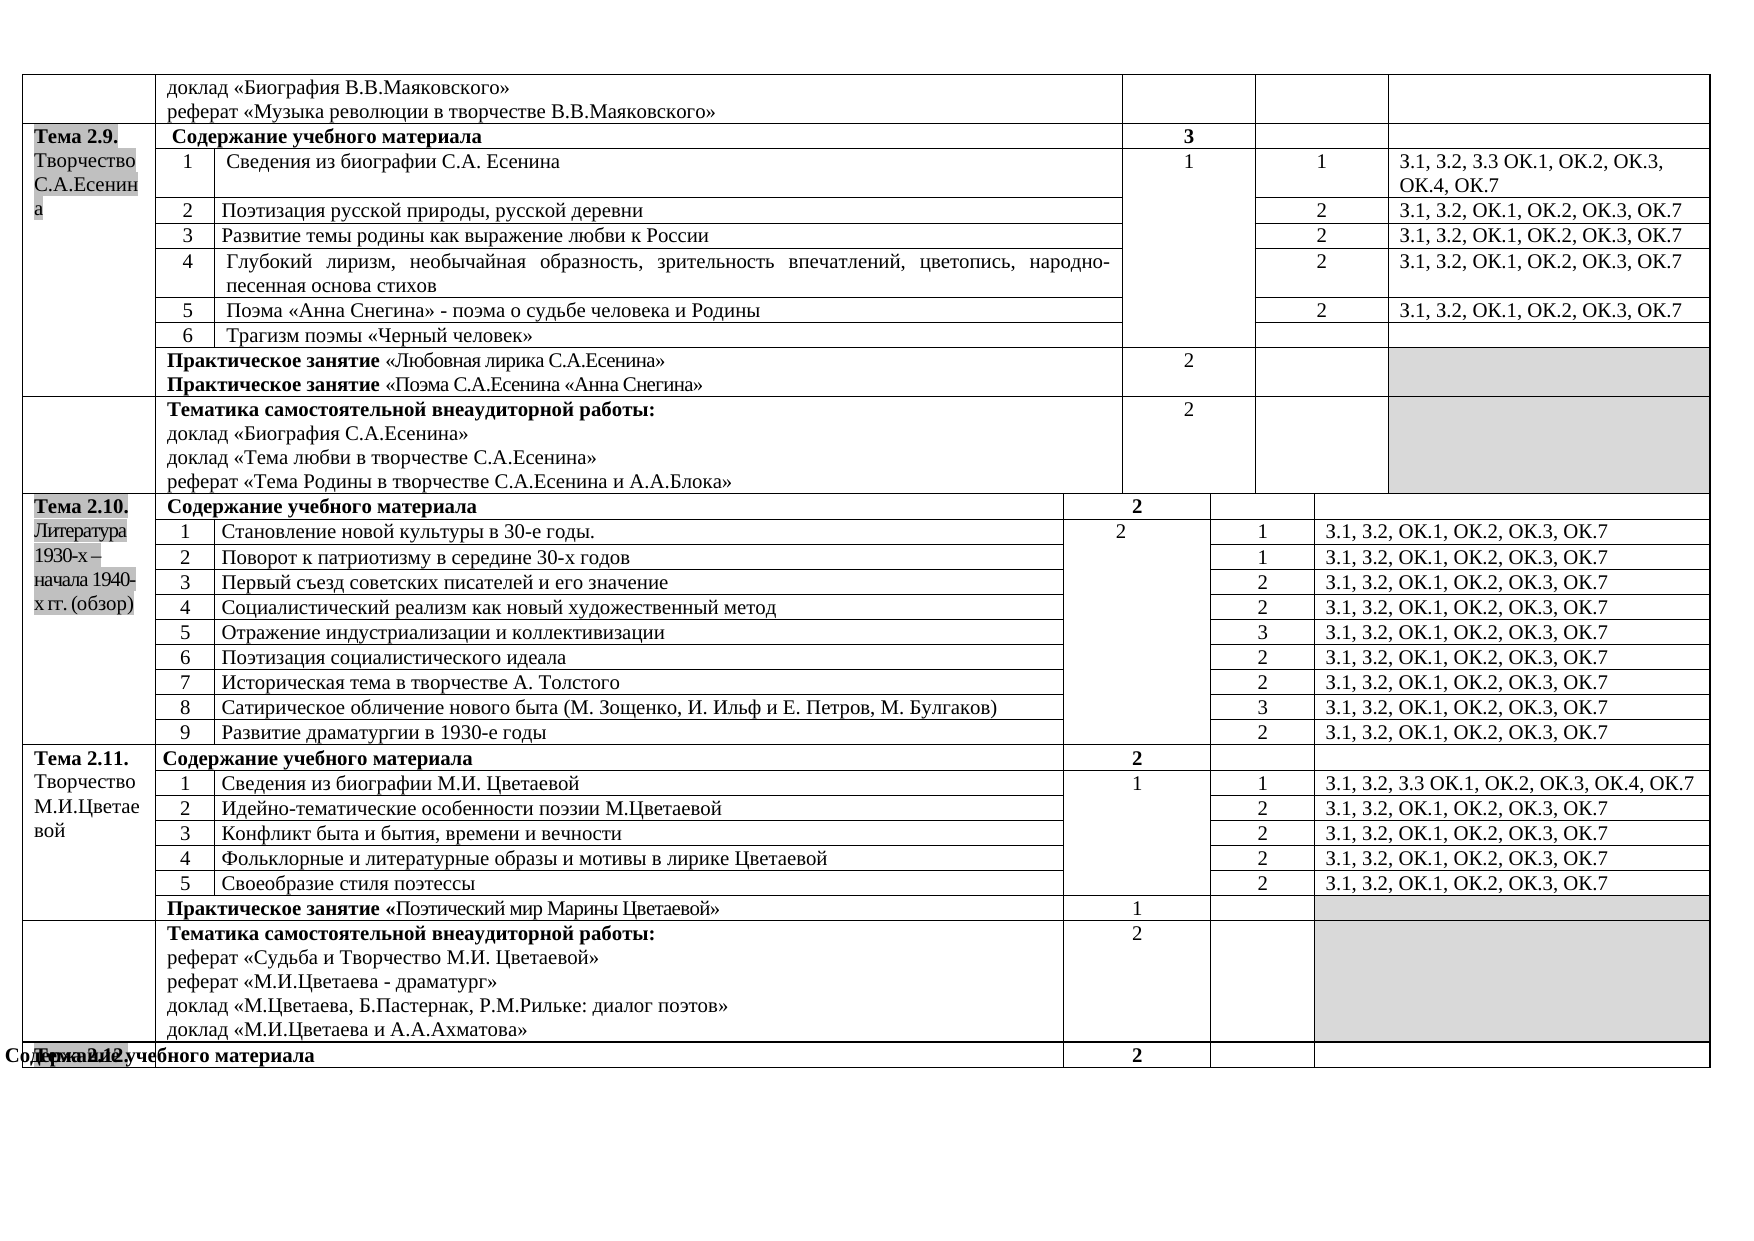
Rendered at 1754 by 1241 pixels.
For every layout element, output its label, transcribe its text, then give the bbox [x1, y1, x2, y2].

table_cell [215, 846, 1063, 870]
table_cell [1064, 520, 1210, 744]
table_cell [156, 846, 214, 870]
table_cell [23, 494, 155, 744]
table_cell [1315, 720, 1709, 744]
table_cell Поэтизация русской природы, русской деревни [215, 198, 1122, 222]
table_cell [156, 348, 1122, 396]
table_cell Сведения из биографии С.А. Есенина [215, 149, 1122, 197]
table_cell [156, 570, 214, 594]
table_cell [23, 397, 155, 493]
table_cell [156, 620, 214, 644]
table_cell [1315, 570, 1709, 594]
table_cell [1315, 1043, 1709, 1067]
table_cell З.1, З.2, ОК.1, ОК.2, ОК.3, ОК.7 [1389, 224, 1709, 247]
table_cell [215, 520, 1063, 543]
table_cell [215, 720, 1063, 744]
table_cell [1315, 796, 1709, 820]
table_cell Развитие темы родины как выражение любви к России [215, 224, 1122, 247]
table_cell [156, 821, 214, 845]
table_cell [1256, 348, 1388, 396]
table_cell 1 [156, 149, 214, 197]
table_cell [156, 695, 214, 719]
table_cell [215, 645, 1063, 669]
table_cell 2 [1256, 249, 1388, 297]
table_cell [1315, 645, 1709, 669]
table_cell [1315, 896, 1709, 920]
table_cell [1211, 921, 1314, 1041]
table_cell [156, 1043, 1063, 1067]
table_cell 5 [156, 298, 214, 322]
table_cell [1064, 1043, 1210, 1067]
table_cell [1256, 124, 1388, 148]
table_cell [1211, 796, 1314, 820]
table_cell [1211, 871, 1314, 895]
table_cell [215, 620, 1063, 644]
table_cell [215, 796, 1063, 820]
table_cell 1 [1123, 75, 1255, 123]
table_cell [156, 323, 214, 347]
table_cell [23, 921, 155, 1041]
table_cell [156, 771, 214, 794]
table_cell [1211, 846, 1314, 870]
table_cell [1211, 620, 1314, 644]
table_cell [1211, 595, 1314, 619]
table_cell 1 [1123, 149, 1255, 347]
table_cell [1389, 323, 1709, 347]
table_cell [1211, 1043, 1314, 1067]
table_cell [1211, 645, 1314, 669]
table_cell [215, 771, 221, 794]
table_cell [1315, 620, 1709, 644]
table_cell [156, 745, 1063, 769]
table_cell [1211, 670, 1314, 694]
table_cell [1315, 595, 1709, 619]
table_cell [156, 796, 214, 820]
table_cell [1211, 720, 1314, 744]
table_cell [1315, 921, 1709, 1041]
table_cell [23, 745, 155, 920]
table_cell З.1, З.2, ОК.1, ОК.2, ОК.3, ОК.7 [1389, 249, 1709, 297]
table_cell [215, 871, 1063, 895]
table_cell З.1, З.2, З.3 ОК.1, ОК.2, ОК.3, ОК.4, ОК.7 [1389, 149, 1709, 197]
table_cell Глубокий лиризм, необычайная образность, зрительность впечатлений, цветопись, народно-песенная основа стихов [215, 249, 1122, 297]
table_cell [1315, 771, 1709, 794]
table_cell [1389, 124, 1709, 148]
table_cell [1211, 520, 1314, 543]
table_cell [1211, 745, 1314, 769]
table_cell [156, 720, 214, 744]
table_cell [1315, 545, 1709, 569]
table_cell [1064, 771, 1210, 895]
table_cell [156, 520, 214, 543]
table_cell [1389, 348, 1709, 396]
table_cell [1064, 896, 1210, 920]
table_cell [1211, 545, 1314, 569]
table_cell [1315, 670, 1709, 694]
table_cell [23, 75, 155, 123]
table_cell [156, 75, 1122, 123]
table_cell Поэма «Анна Снегина» - поэма о судьбе человека и Родины [215, 298, 1122, 322]
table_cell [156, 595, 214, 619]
table_cell [1256, 75, 1388, 123]
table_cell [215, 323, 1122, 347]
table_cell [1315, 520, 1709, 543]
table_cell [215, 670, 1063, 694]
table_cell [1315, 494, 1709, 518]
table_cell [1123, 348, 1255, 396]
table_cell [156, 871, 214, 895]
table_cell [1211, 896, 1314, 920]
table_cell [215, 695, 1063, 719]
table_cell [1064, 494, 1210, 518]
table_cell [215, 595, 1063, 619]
table_cell 4 [156, 249, 214, 297]
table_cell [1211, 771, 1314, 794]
table_cell Тема 2.9. Творчество С.А.Есенина [23, 124, 155, 396]
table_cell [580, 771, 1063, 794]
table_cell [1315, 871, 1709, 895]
table_cell 3 [156, 224, 214, 247]
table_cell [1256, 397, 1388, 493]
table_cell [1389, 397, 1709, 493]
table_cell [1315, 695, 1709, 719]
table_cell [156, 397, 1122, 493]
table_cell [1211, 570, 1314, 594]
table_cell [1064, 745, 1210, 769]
table_cell 2 [156, 198, 214, 222]
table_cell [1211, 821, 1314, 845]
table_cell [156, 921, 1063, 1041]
table_cell 2 [1256, 198, 1388, 222]
table_cell 3 [1123, 124, 1255, 148]
table_cell [1389, 75, 1709, 123]
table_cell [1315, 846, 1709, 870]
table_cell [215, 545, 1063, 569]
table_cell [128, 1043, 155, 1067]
table_cell Содержание учебного материала [156, 124, 1122, 148]
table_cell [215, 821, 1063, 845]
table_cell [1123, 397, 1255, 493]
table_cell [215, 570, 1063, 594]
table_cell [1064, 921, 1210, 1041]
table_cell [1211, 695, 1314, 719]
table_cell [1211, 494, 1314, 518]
table_cell 1 [1256, 149, 1388, 197]
table_cell З.1, З.2, ОК.1, ОК.2, ОК.3, ОК.7 [1389, 298, 1709, 322]
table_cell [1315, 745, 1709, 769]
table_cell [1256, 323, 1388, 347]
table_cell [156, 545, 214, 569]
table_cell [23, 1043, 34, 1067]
table_cell 2 [1256, 224, 1388, 247]
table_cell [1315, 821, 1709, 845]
table_cell 2 [1256, 298, 1388, 322]
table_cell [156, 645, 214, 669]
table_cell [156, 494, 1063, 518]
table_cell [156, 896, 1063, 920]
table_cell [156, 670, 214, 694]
table_cell З.1, З.2, ОК.1, ОК.2, ОК.3, ОК.7 [1389, 198, 1709, 222]
